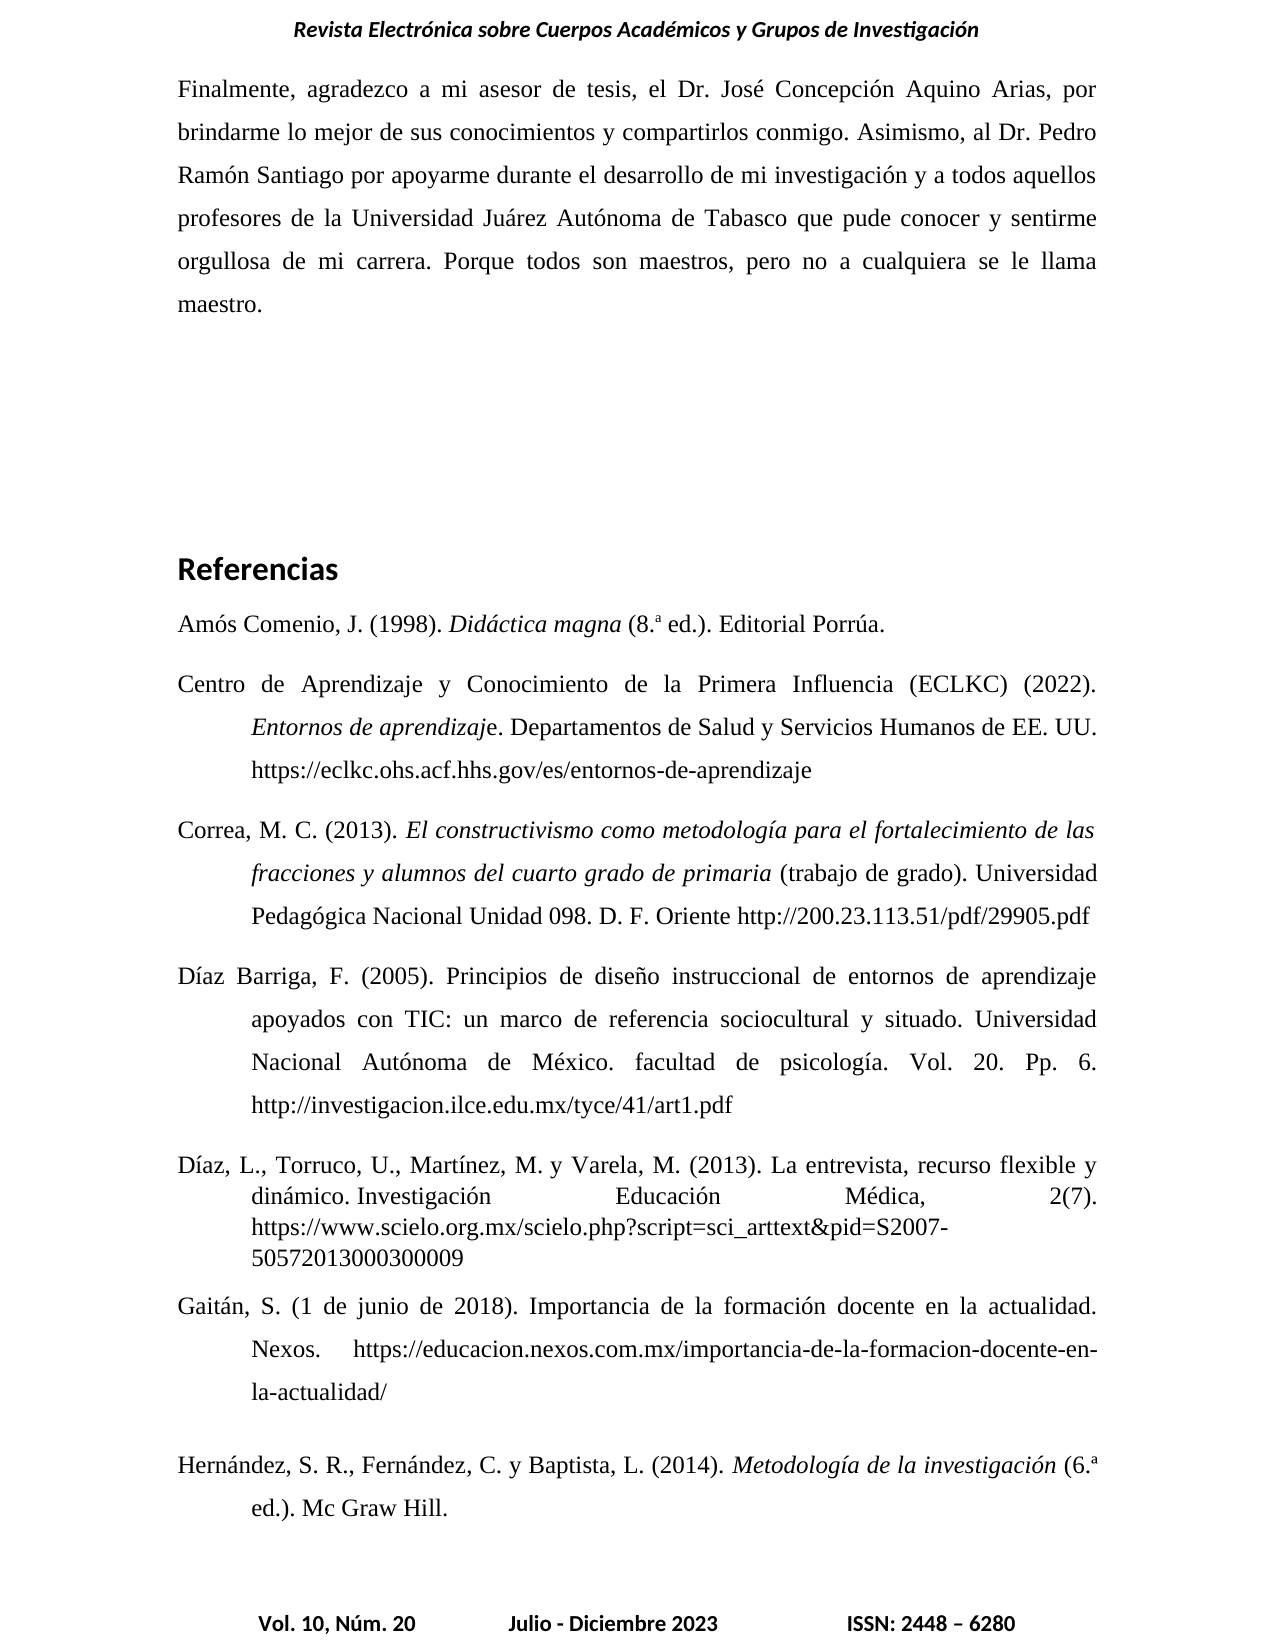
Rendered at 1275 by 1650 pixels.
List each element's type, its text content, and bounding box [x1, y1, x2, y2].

text Centro de Aprendizaje y Conocimiento de la Primera Influencia (ECLKC) (2022). Entornos de aprendizaje. Departamentos de Salud y Servicios Humanos de EE. UU. https://eclkc.ohs.acf.hhs.gov/es/entornos-de-aprendizaje [177, 669, 1098, 784]
text Finalmente, agradezco a mi asesor de tesis, el Dr. José Concepción Aquino Arias, por brindarme lo mejor de sus conocimientos y compartirlos conmigo. Asimismo, al Dr. Pedro Ramón Santiago por apoyarme durante el desarrollo de mi investigación y a todos aquellos profesores de la Universidad Juárez Autónoma de Tabasco que pude conocer y sentirme orgullosa de mi carrera. Porque todos son maestros, pero no a cualquiera se le llama maestro. [177, 74, 1098, 318]
text Referencias [177, 548, 1098, 589]
text Díaz Barriga, F. (2005). Principios de diseño instruccional de entornos de aprendizaje apoyados con TIC: un marco de referencia sociocultural y situado. Universidad Nacional Autónoma de México. facultad de psicología. Vol. 20. Pp. 6. http://investigacion.ilce.edu.mx/tyce/41/art1.pdf [177, 961, 1098, 1119]
text Amós Comenio, J. (1998). Didáctica magna (8.a ed.). Editorial Porrúa. [177, 609, 1098, 638]
text Correa, M. C. (2013). El constructivismo como metodología para el fortalecimiento de las fracciones y alumnos del cuarto grado de primaria (trabajo de grado). Universidad Pedagógica Nacional Unidad 098. D. F. Oriente http://200.23.113.51/pdf/29905.pdf [177, 815, 1098, 930]
text Hernández, S. R., Fernández, C. y Baptista, L. (2014). Metodología de la investigación (6.ª ed.). Mc Graw Hill. [177, 1450, 1098, 1522]
text Díaz, L., Torruco, U., Martínez, M. y Varela, M. (2013). La entrevista, recurso flexible y dinámico. Investigación Educación Médica, 2(7). https://www.scielo.org.mx/scielo.php?script=sci_arttext&pid=S2007-50572013000300009 [177, 1150, 1098, 1272]
text Gaitán, S. (1 de junio de 2018). Importancia de la formación docente en la actualidad. Nexos. https://educacion.nexos.com.mx/importancia-de-la-formacion-docente-en-la-actualidad/ [177, 1291, 1098, 1406]
